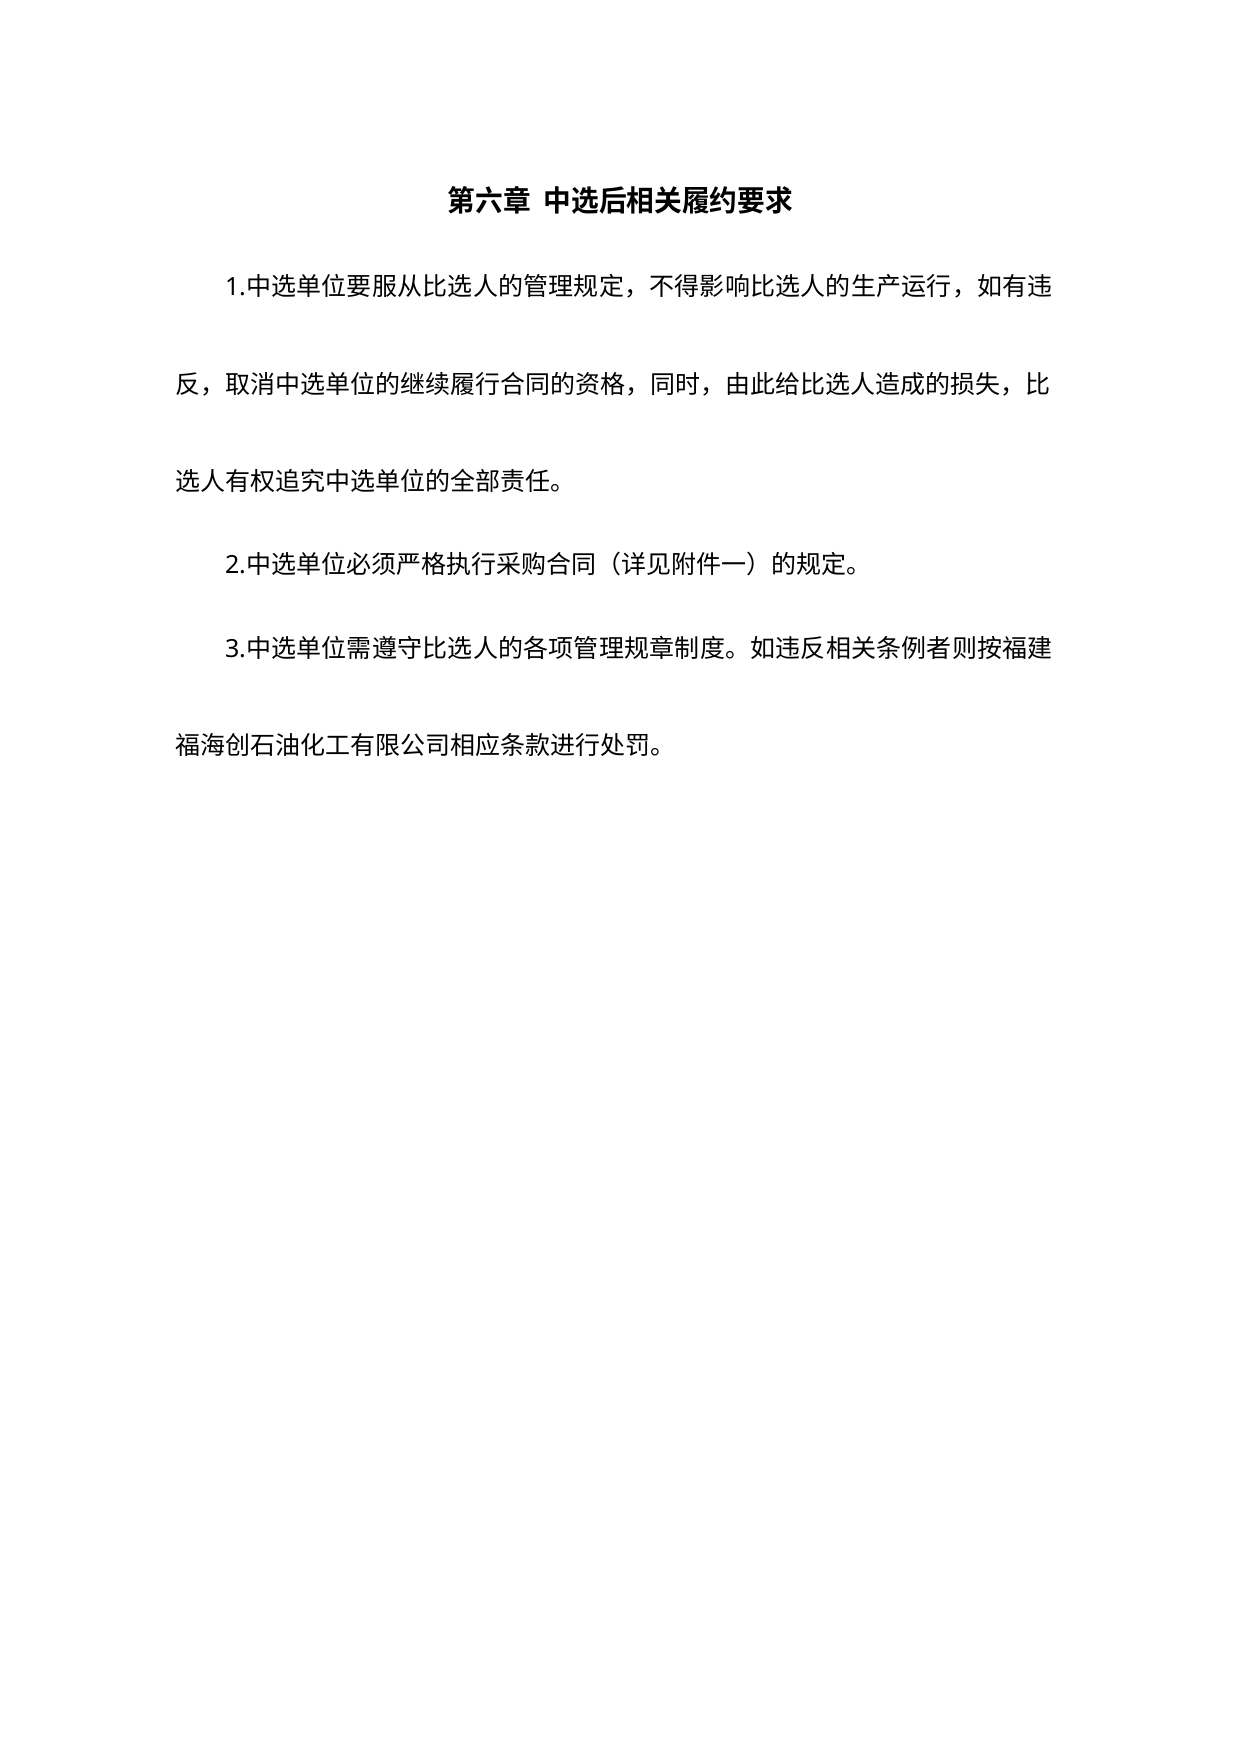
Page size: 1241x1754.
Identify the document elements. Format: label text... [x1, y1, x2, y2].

text 1.中选单位要服从比选人的管理规定，不得影响比选人的生产运行，如有违反，取消中选单位的继续履行合同的资格，同时，由此给比选人造成的损失，比选人有权追究中选单位的全部责任。 [175, 252, 1053, 512]
text 第六章 中选后相关履约要求 [175, 166, 1065, 231]
text 3.中选单位需遵守比选人的各项管理规章制度。如违反相关条例者则按福建福海创石油化工有限公司相应条款进行处罚。 [175, 614, 1053, 776]
text 2.中选单位必须严格执行采购合同（详见附件一）的规定。 [175, 531, 1053, 596]
